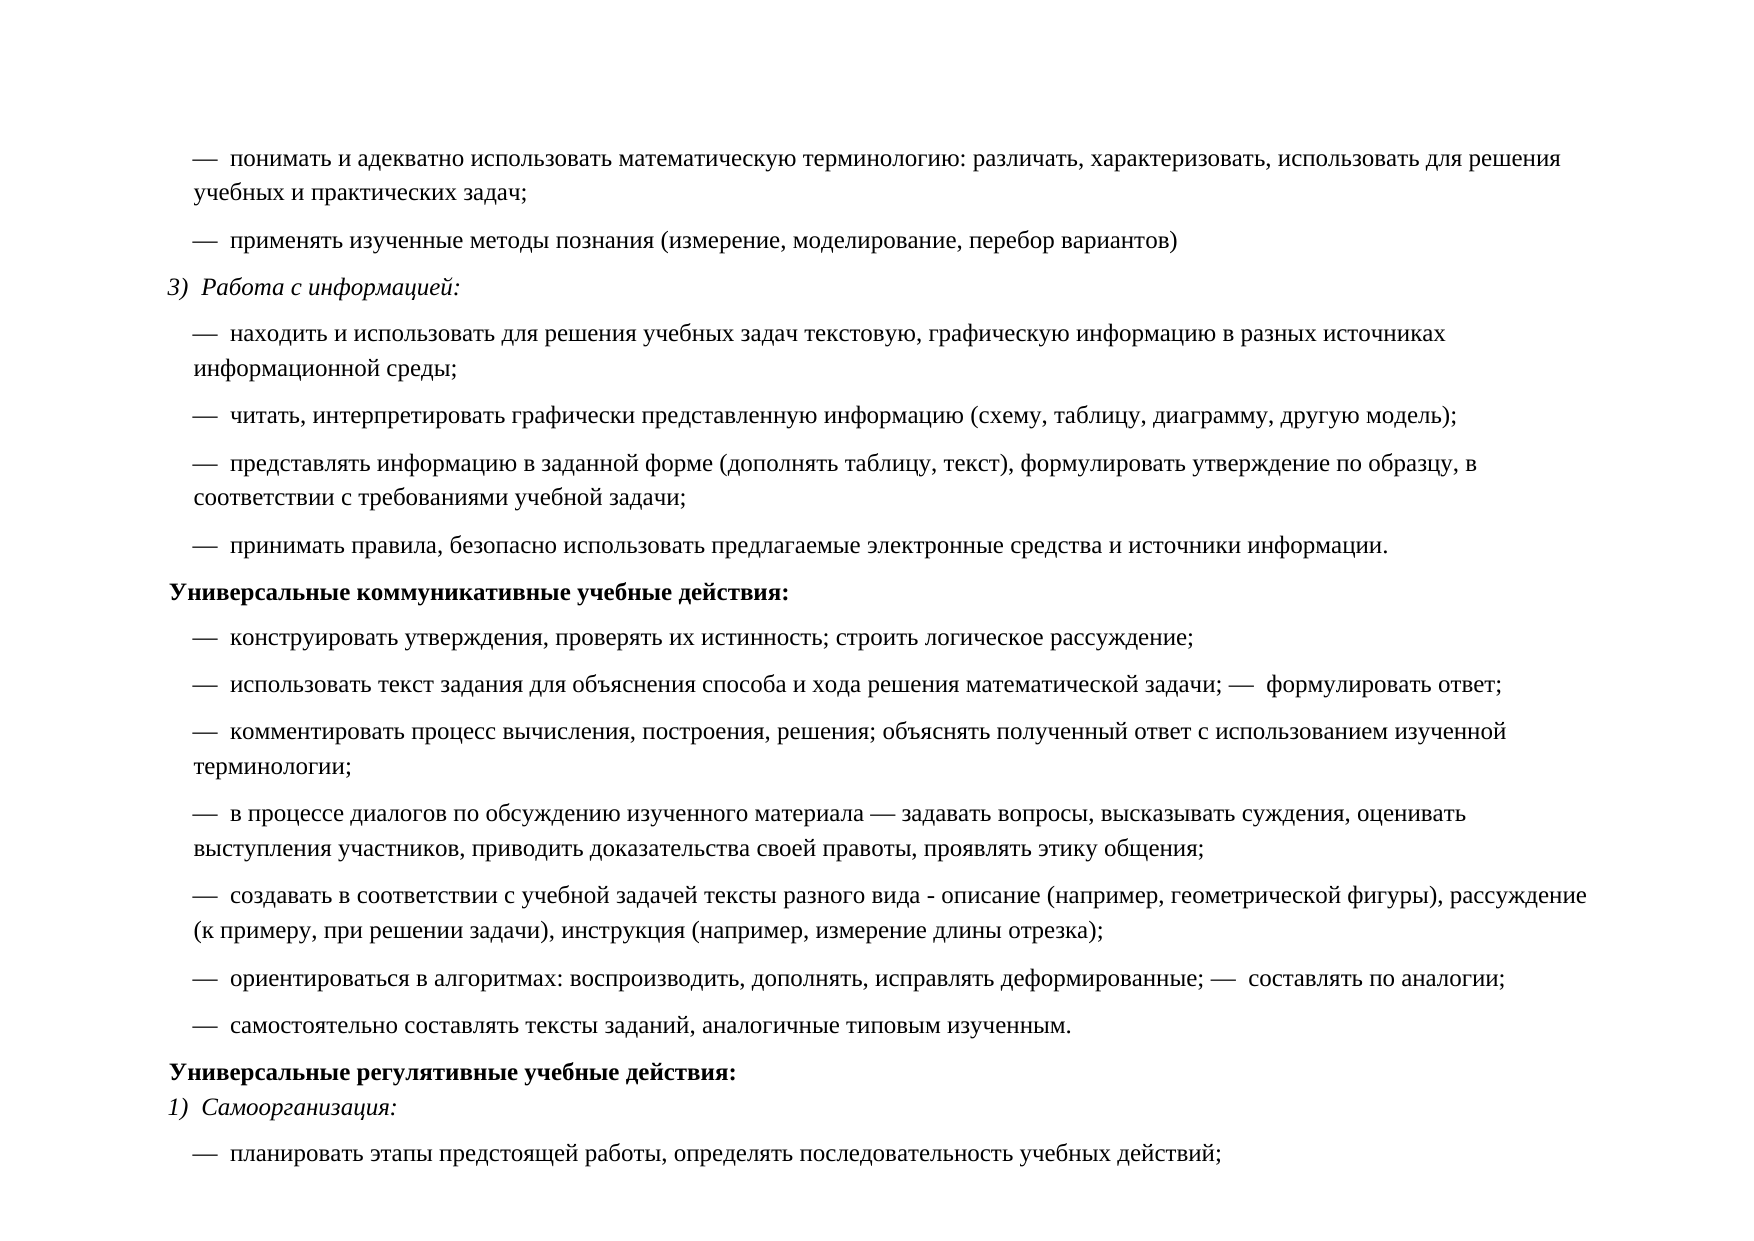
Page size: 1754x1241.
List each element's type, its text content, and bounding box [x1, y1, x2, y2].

list Работа с информацией: [167, 272, 1604, 301]
list Самоорганизация: [167, 1092, 1604, 1121]
text — представлять информацию в заданной форме (дополнять таблицу, текст), формулировать утверждение по образцу, в соответствии с требованиями учебной задачи; [192, 448, 1603, 511]
text — применять изученные методы познания (измерение, моделирование, перебор вариантов) [192, 225, 1603, 253]
text — комментировать процесс вычисления, построения, решения; объяснять полученный ответ с использованием изученной терминологии; [192, 716, 1603, 780]
text — принимать правила, безопасно использовать предлагаемые электронные средства и источники информации. [192, 530, 1603, 558]
text Универсальные регулятивные учебные действия: [169, 1057, 1604, 1086]
text — самостоятельно составлять тексты заданий, аналогичные типовым изученным. [192, 1010, 1603, 1038]
text — в процессе диалогов по обсуждению изученного материала — задавать вопросы, высказывать суждения, оценивать выступления участников, приводить доказательства своей правоты, проявлять этику общения; [192, 798, 1603, 862]
text — планировать этапы предстоящей работы, определять последовательность учебных действий; [192, 1138, 1603, 1167]
text — находить и использовать для решения учебных задач текстовую, графическую информацию в разных источниках информационной среды; [192, 318, 1603, 382]
text — понимать и адекватно использовать математическую терминологию: различать, характеризовать, использовать для решения учебных и практических задач; [192, 143, 1603, 206]
text — ориентироваться в алгоритмах: воспроизводить, дополнять, исправлять деформированные; — составлять по аналогии; [192, 963, 1589, 991]
text — использовать текст задания для объяснения способа и хода решения математической задачи; — формулировать ответ; [192, 669, 1603, 698]
text — читать, интерпретировать графически представленную информацию (схему, таблицу, диаграмму, другую модель); [192, 400, 1603, 429]
text — конструировать утверждения, проверять их истинность; строить логическое рассуждение; [192, 622, 1603, 651]
text — создавать в соответствии с учебной задачей тексты разного вида - описание (например, геометрической фигуры), рассуждение (к примеру, при решении задачи), инструкция (например, измерение длины отрезка); [192, 881, 1603, 944]
text Универсальные коммуникативные учебные действия: [169, 577, 1604, 606]
